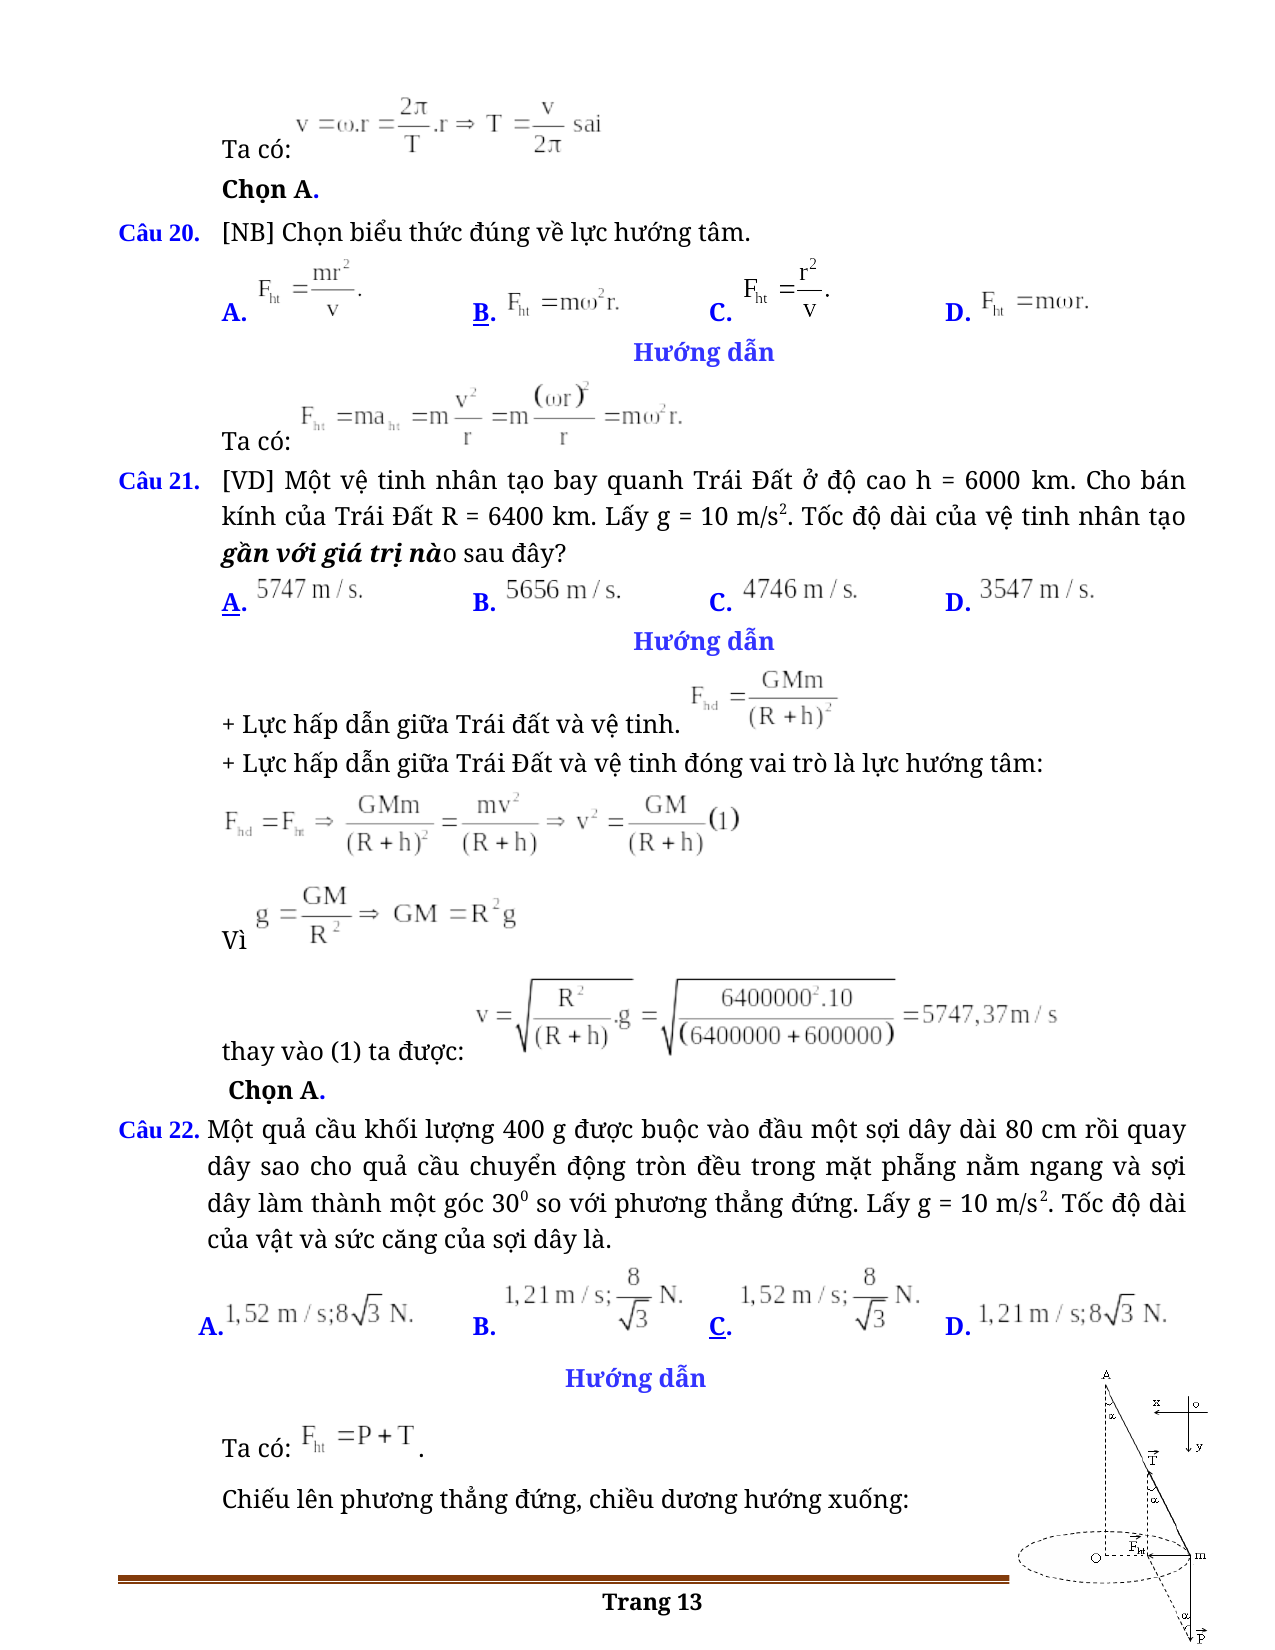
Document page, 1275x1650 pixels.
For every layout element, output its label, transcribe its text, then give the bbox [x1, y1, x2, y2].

text Câu 22. Một quả cầu khối lượng 400 g được buộc vào đầu một sợi dây dài 80 cm rồi quay dây sao cho quả cầu chuyển động tròn đều trong mặt phẵng nằm ngang và sợi dây làm thành một góc 300 so với phương thẳng đứng. Lấy g = 10 m/s2. Tốc độ dài của vật và sức căng của sợi dây là. [118, 1112, 1186, 1256]
text Chọn A. [221, 171, 1186, 205]
list A. B. C. D. [198, 1259, 1186, 1343]
text Ta có: [221, 89, 1186, 166]
text A. B. C. D. [221, 251, 1186, 329]
text + Lực hấp dẫn giữa Trái Đất và vệ tinh đóng vai trò là lực hướng tâm: [221, 746, 1186, 861]
picture [1009, 1366, 1210, 1650]
text Hướng dẫn [221, 334, 1186, 368]
text Câu 20. [NB] Chọn biểu thức đúng về lực hướng tâm. [118, 215, 1186, 249]
text Hướng dẫn [221, 624, 1186, 658]
text thay vào (1) ta được: [221, 974, 1186, 1067]
text Ta có: . [221, 1412, 1009, 1464]
text Hướng dẫn [221, 1360, 1186, 1394]
text Ta có: [221, 373, 1186, 457]
text Chiếu lên phương thẳng đứng, chiều dương hướng xuống: [221, 1482, 1009, 1516]
text + Lực hấp dẫn giữa Trái đất và vệ tinh. [221, 663, 1186, 741]
text Chọn A. [221, 1072, 1186, 1107]
text Vì [221, 877, 1186, 957]
text A. B. C. D. [221, 573, 1186, 619]
text Câu 21. [VD] Một vệ tinh nhân tạo bay quanh Trái Đất ở độ cao h = 6000 km. Cho bán kính của Trái Đất R = 6400 km. Lấy g = 10 m/s2. Tốc độ dài của vệ tinh nhân tạo gần với giá trị nào sau đây? [118, 462, 1186, 570]
